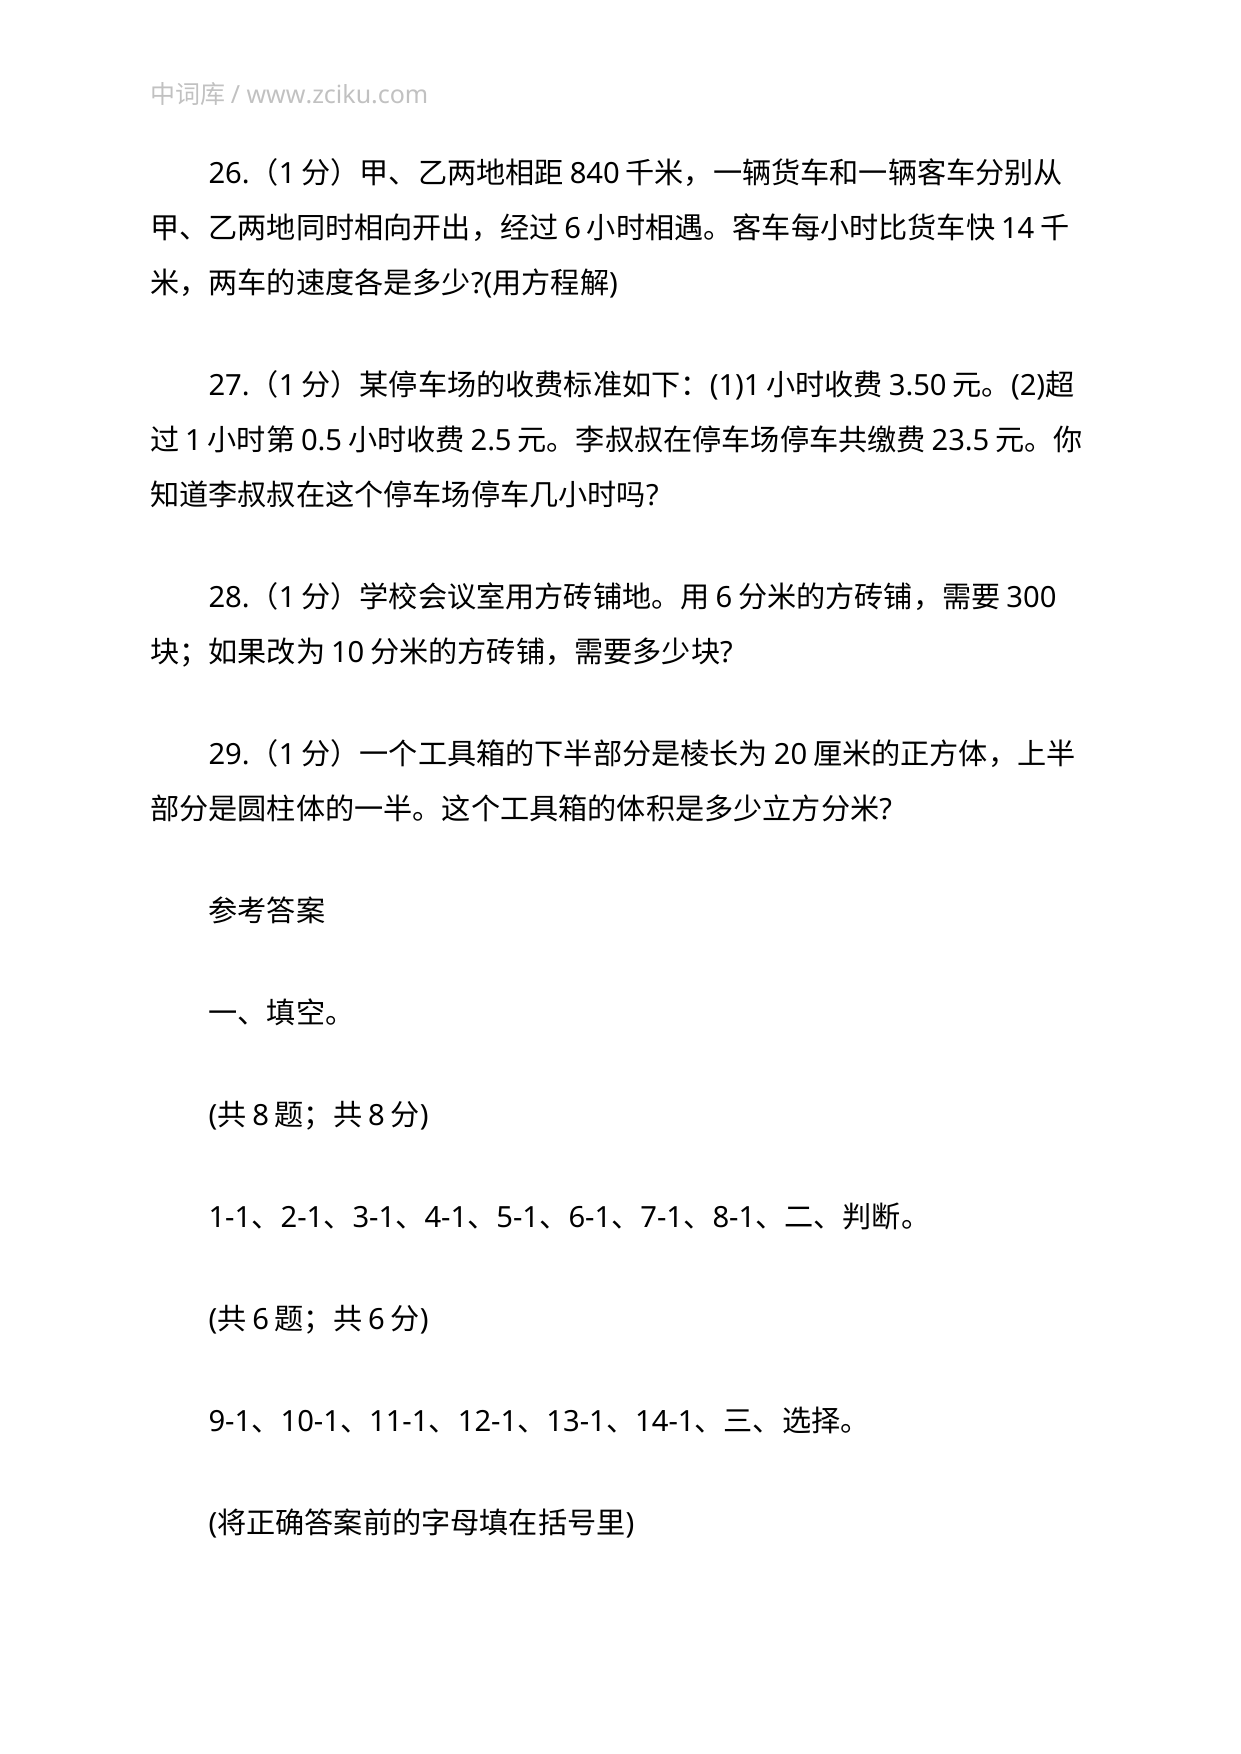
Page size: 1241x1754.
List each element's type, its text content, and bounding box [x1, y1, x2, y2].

text (将正确答案前的字母填在括号里) [150, 1499, 1090, 1542]
text 1-1、2-1、3-1、4-1、5-1、6-1、7-1、8-1、二、判断。 [150, 1193, 1090, 1236]
text 27.（1分）某停车场的收费标准如下：(1)1小时收费3.50元。(2)超过1小时第0.5小时收费2.5元。李叔叔在停车场停车共缴费23.5元。你知道李叔叔在这个停车场停车几小时吗? [150, 362, 1090, 514]
text (共6题；共6分) [150, 1295, 1090, 1338]
text 9-1、10-1、11-1、12-1、13-1、14-1、三、选择。 [150, 1397, 1090, 1440]
text 一、填空。 [150, 990, 1090, 1032]
text 29.（1分）一个工具箱的下半部分是棱长为20厘米的正方体，上半部分是圆柱体的一半。这个工具箱的体积是多少立方分米? [150, 731, 1090, 828]
text (共8题；共8分) [150, 1091, 1090, 1134]
text 28.（1分）学校会议室用方砖铺地。用6分米的方砖铺，需要300块；如果改为10分米的方砖铺，需要多少块? [150, 574, 1090, 671]
text 26.（1分）甲、乙两地相距840千米，一辆货车和一辆客车分别从甲、乙两地同时相向开出，经过6小时相遇。客车每小时比货车快14千米，两车的速度各是多少?(用方程解) [150, 150, 1090, 302]
text 参考答案 [150, 888, 1090, 930]
